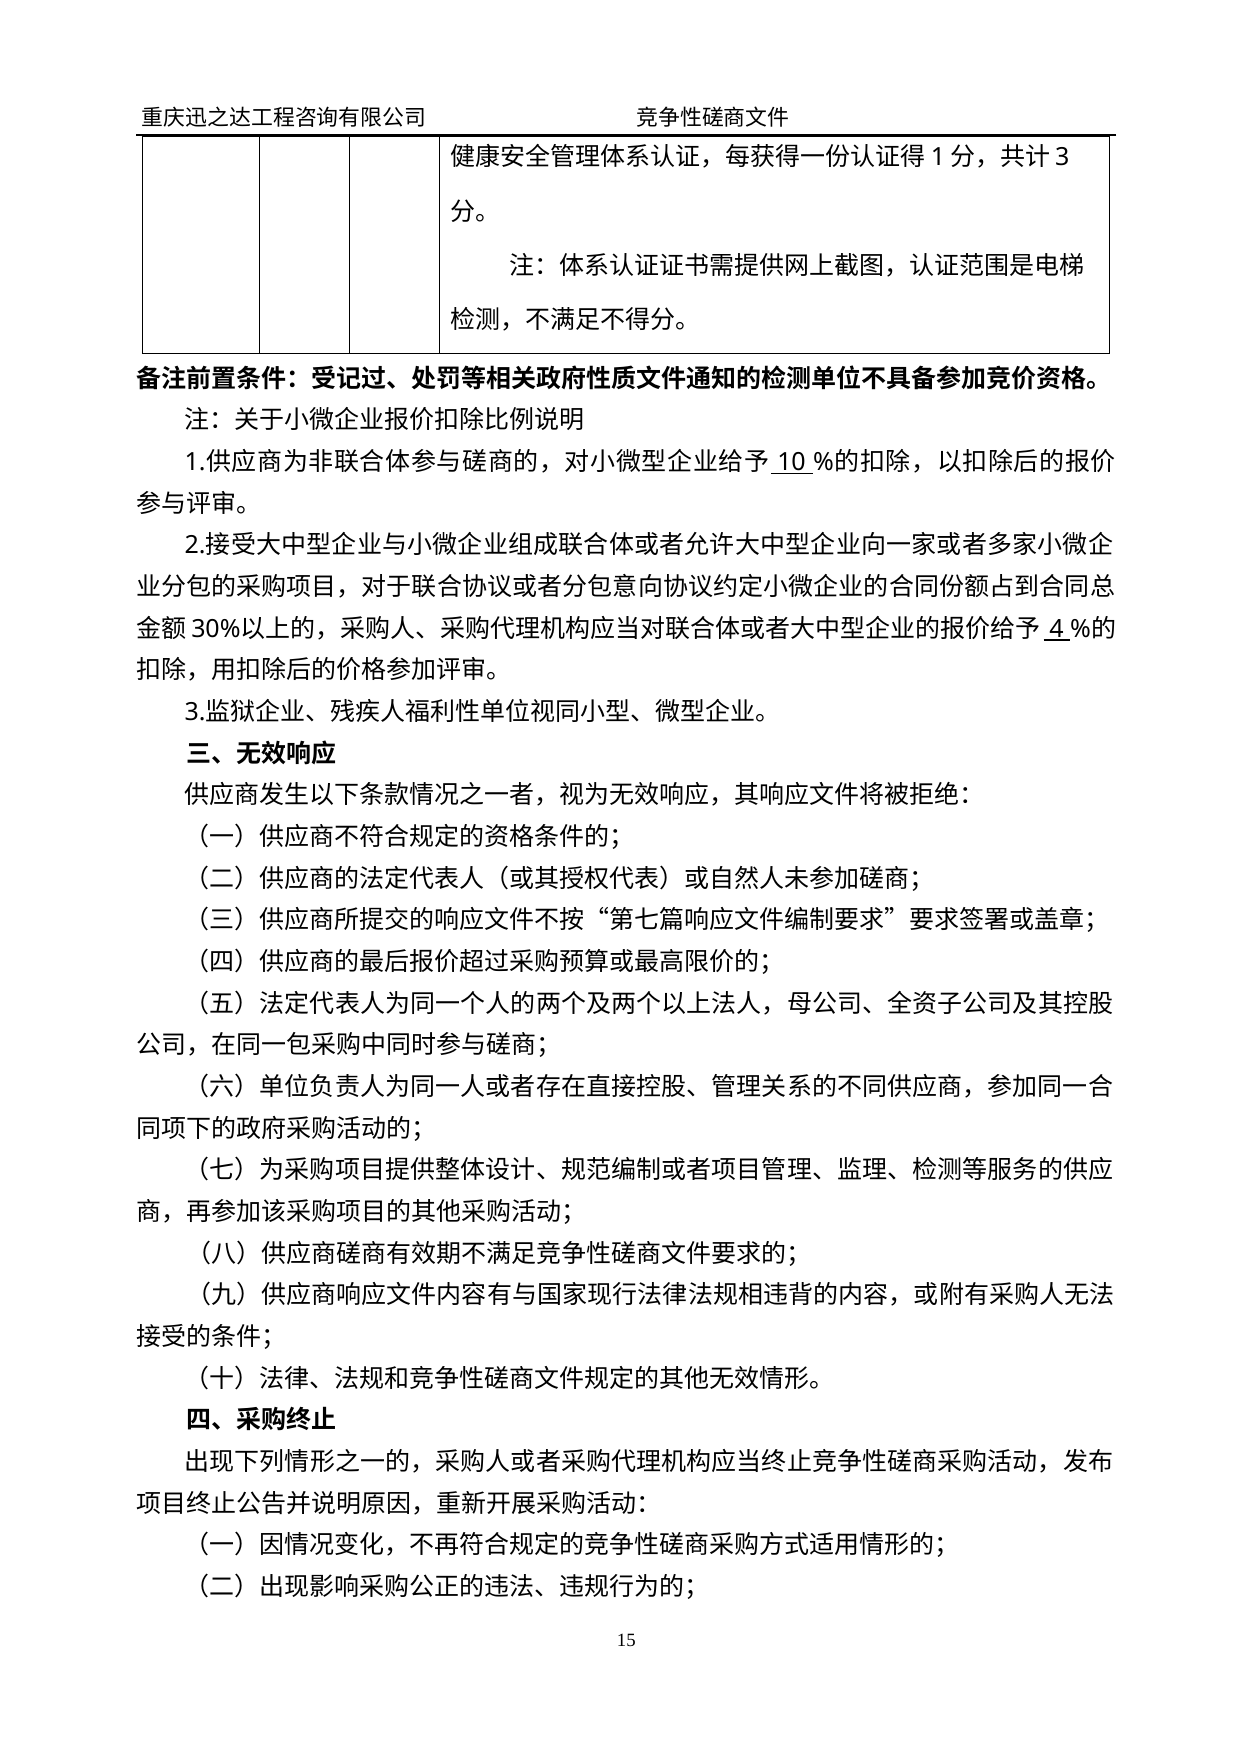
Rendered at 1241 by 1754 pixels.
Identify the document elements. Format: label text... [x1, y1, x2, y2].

text 备注前置条件：受记过、处罚等相关政府性质文件通知的检测单位不具备参加竞价资格。 [136, 354, 1116, 396]
text （五）法定代表人为同一个人的两个及两个以上法人，母公司、全资子公司及其控股公司，在同一包采购中同时参与磋商； [136, 979, 1116, 1062]
text （八）供应商磋商有效期不满足竞争性磋商文件要求的； [136, 1229, 1116, 1271]
text （二）出现影响采购公正的违法、违规行为的； [136, 1562, 1116, 1604]
subtitle 四、采购终止 [136, 1396, 1116, 1437]
table_cell 其他 [260, 137, 349, 353]
text （四）供应商的最后报价超过采购预算或最高限价的； [136, 937, 1116, 979]
text （六）单位负责人为同一人或者存在直接控股、管理关系的不同供应商，参加同一合同项下的政府采购活动的； [136, 1062, 1116, 1146]
text 1.供应商为非联合体参与磋商的，对小微型企业给予 10 %的扣除，以扣除后的报价参与评审。 [136, 437, 1116, 521]
text 供应商发生以下条款情况之一者，视为无效响应，其响应文件将被拒绝： [136, 771, 1116, 812]
text （七）为采购项目提供整体设计、规范编制或者项目管理、监理、检测等服务的供应商，再参加该采购项目的其他采购活动； [136, 1146, 1116, 1229]
text 3.监狱企业、残疾人福利性单位视同小型、微型企业。 [136, 687, 1116, 729]
text 2.接受大中型企业与小微企业组成联合体或者允许大中型企业向一家或者多家小微企业分包的采购项目，对于联合协议或者分包意向协议约定小微企业的合同份额占到合同总金额30%以上的，采购人、采购代理机构应当对联合体或者大中型企业的报价给予 4 %的扣除，用扣除后的价格参加评审。 [136, 521, 1116, 687]
text （二）供应商的法定代表人（或其授权代表）或自然人未参加磋商； [136, 854, 1116, 896]
text （九）供应商响应文件内容有与国家现行法律法规相违背的内容，或附有采购人无法接受的条件； [136, 1271, 1116, 1354]
text （三）供应商所提交的响应文件不按“第七篇响应文件编制要求”要求签署或盖章； [136, 896, 1116, 937]
text 注：关于小微企业报价扣除比例说明 [136, 396, 1116, 437]
text 出现下列情形之一的，采购人或者采购代理机构应当终止竞争性磋商采购活动，发布项目终止公告并说明原因，重新开展采购活动： [136, 1437, 1116, 1521]
text （一）因情况变化，不再符合规定的竞争性磋商采购方式适用情形的； [136, 1521, 1116, 1562]
text （十）法律、法规和竞争性磋商文件规定的其他无效情形。 [136, 1354, 1116, 1396]
text （一）供应商不符合规定的资格条件的； [136, 812, 1116, 854]
subtitle 三、无效响应 [136, 729, 1116, 771]
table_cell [440, 137, 1109, 353]
table_cell 5 [350, 137, 439, 353]
